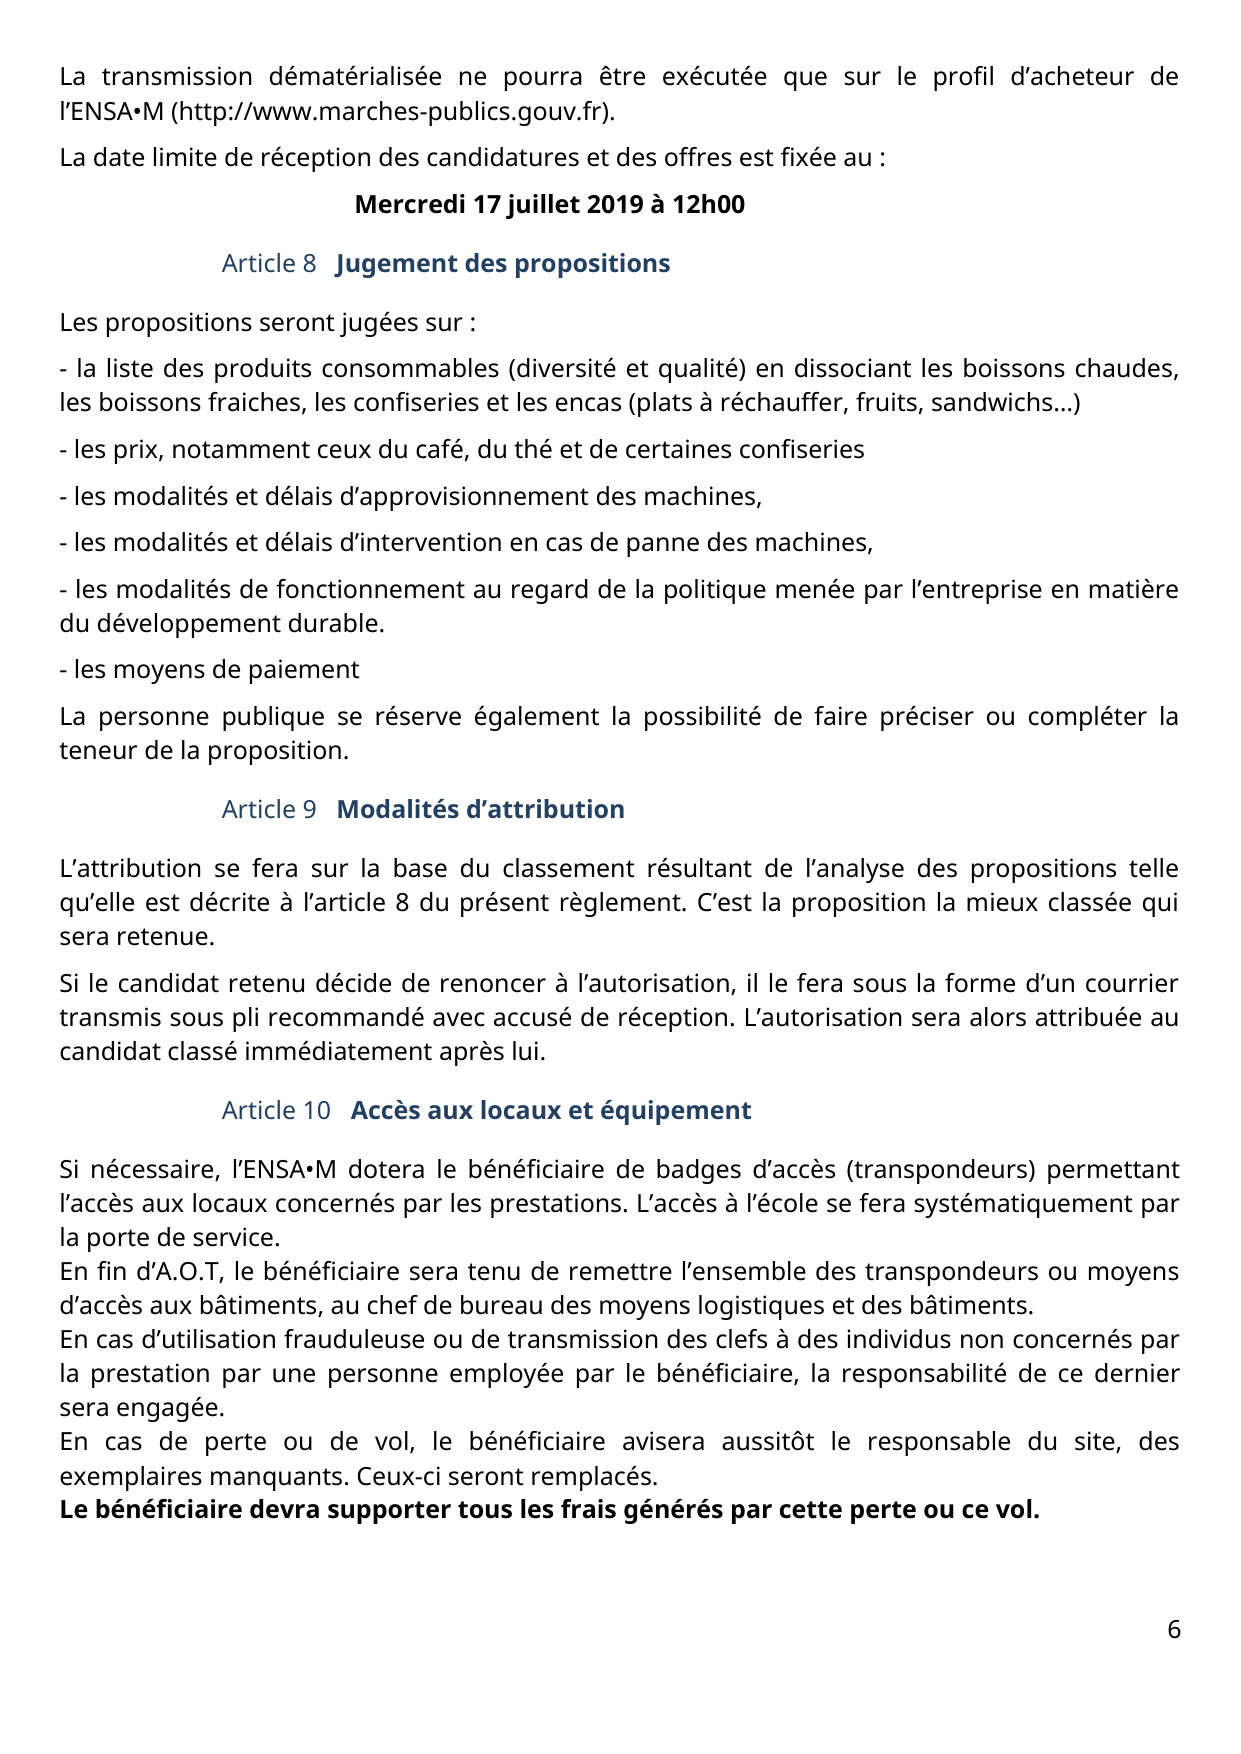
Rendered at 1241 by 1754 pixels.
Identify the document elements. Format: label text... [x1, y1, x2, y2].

list En cas de perte ou de vol, le bénéficiaire avisera aussitôt le responsable du site, des exemplaires manquants. Ceux-ci seront remplacés. [59, 1424, 1181, 1492]
text - les moyens de paiement [59, 652, 1181, 686]
list Si nécessaire, l’ENSA•M dotera le bénéficiaire de badges d’accès (transpondeurs) permettant l’accès aux locaux concernés par les prestations. L’accès à l’école se fera systématiquement par la porte de service. [59, 1152, 1181, 1254]
text - les modalités et délais d’approvisionnement des machines, [59, 478, 1181, 512]
list En fin d’A.O.T, le bénéficiaire sera tenu de remettre l’ensemble des transpondeurs ou moyens d’accès aux bâtiments, au chef de bureau des moyens logistiques et des bâtiments. [59, 1254, 1181, 1322]
text La personne publique se réserve également la possibilité de faire préciser ou compléter la teneur de la proposition. [59, 698, 1181, 767]
text La transmission dématérialisée ne pourra être exécutée que sur le profil d’acheteur de l’ENSA•M (http://www.marches-publics.gouv.fr). [59, 59, 1181, 127]
text La date limite de réception des candidatures et des offres est fixée au : [59, 140, 1181, 174]
text - les modalités de fonctionnement au regard de la politique menée par l’entreprise en matière du développement durable. [59, 571, 1181, 639]
subtitle Modalités d’attribution [222, 792, 1181, 826]
list Le bénéficiaire devra supporter tous les frais générés par cette perte ou ce vol. [59, 1492, 1181, 1526]
text Mercredi 17 juillet 2019 à 12h00 [59, 186, 1181, 220]
list En cas d’utilisation frauduleuse ou de transmission des clefs à des individus non concernés par la prestation par une personne employée par le bénéficiaire, la responsabilité de ce dernier sera engagée. [59, 1322, 1181, 1424]
text - les modalités et délais d’intervention en cas de panne des machines, [59, 525, 1181, 559]
text Si le candidat retenu décide de renoncer à l’autorisation, il le fera sous la forme d’un courrier transmis sous pli recommandé avec accusé de réception. L’autorisation sera alors attribuée au candidat classé immédiatement après lui. [59, 965, 1181, 1067]
text - les prix, notamment ceux du café, du thé et de certaines confiseries [59, 432, 1181, 466]
text Les propositions seront jugées sur : [59, 304, 1181, 338]
subtitle Jugement des propositions [222, 245, 1181, 279]
text - la liste des produits consommables (diversité et qualité) en dissociant les boissons chaudes, les boissons fraiches, les confiseries et les encas (plats à réchauffer, fruits, sandwichs…) [59, 351, 1181, 419]
subtitle Accès aux locaux et équipement [222, 1092, 1181, 1127]
text L’attribution se fera sur la base du classement résultant de l’analyse des propositions telle qu’elle est décrite à l’article 8 du présent règlement. C’est la proposition la mieux classée qui sera retenue. [59, 851, 1181, 953]
